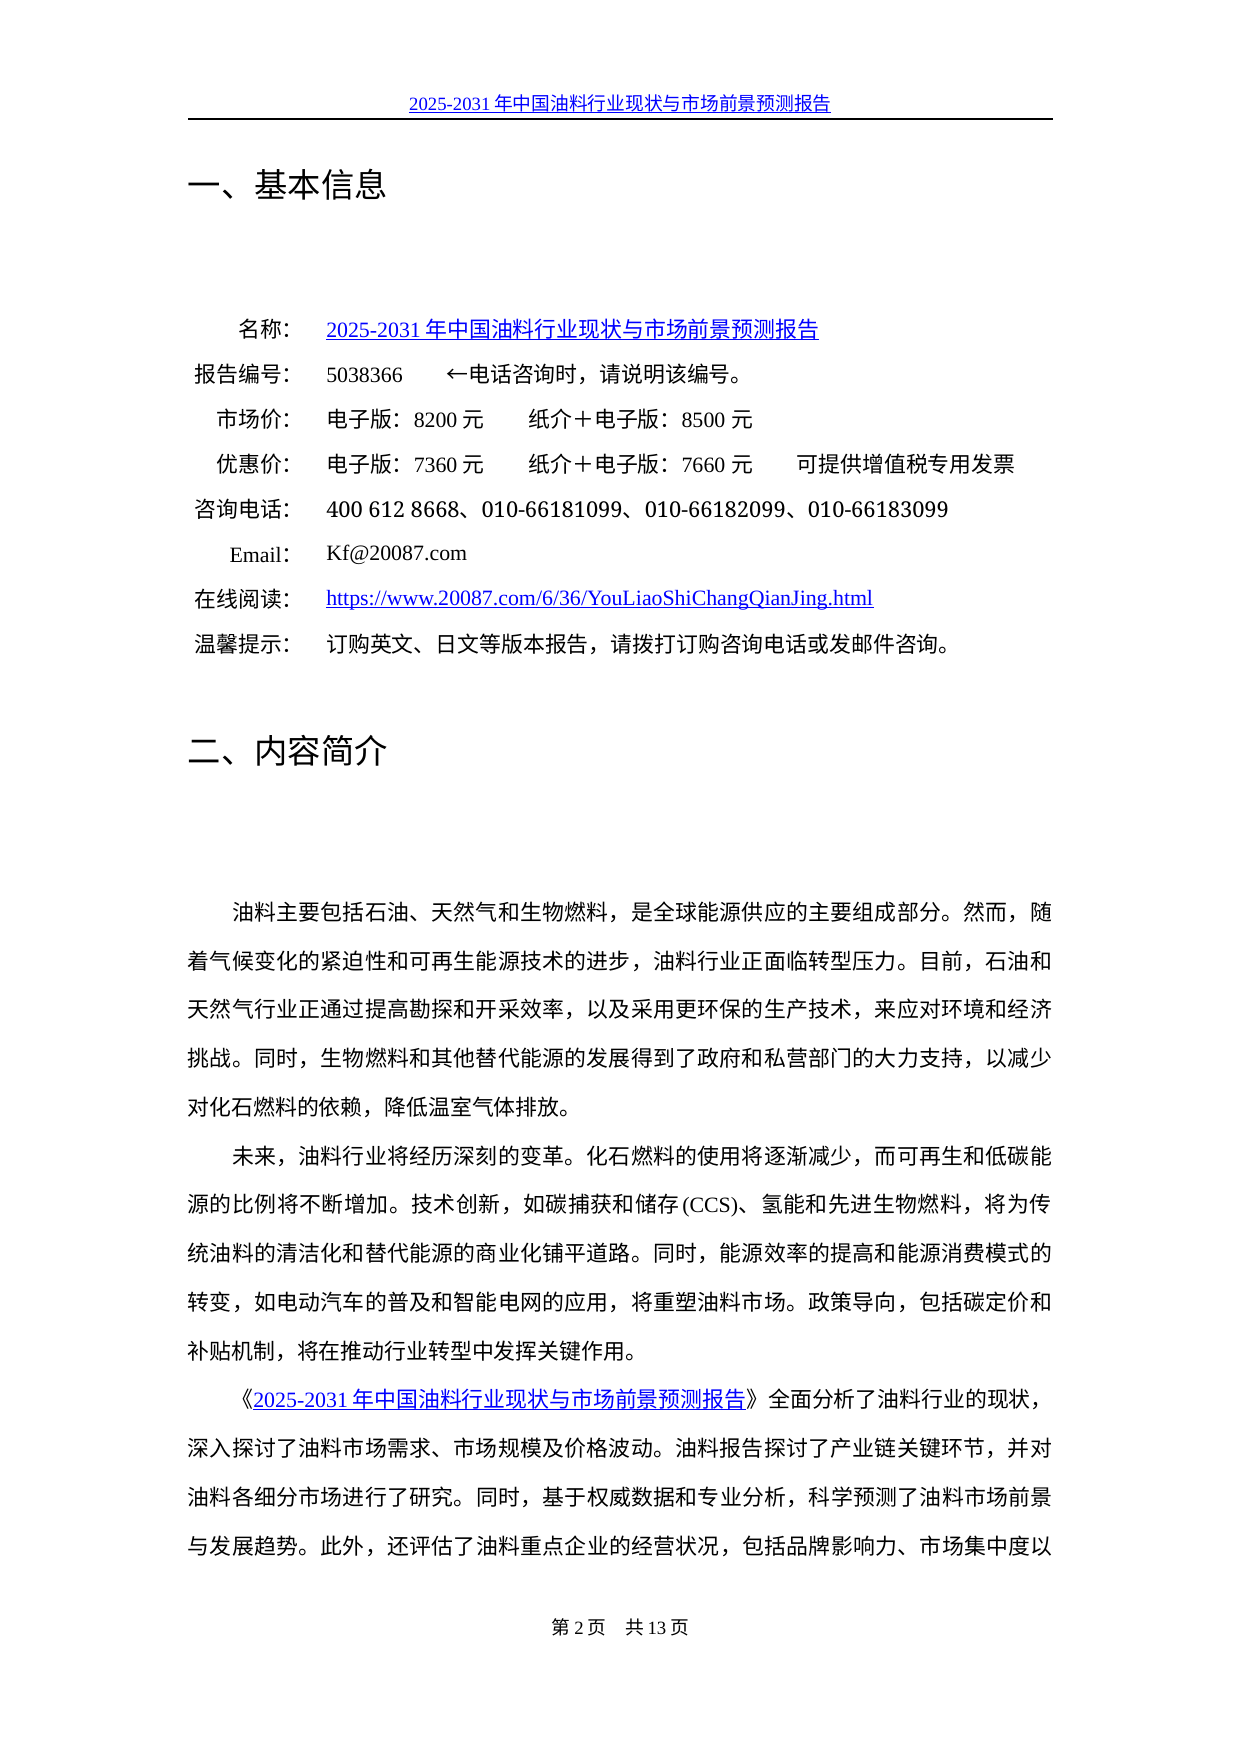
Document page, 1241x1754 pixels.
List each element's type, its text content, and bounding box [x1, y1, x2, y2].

table_cell 优惠价： [167, 447, 315, 492]
table_header 2025-2031年中国油料行业现状与市场前景预测报告 [315, 312, 1073, 357]
table_cell 在线阅读： [167, 582, 315, 627]
table_cell 报告编号： [167, 357, 315, 402]
table_cell Email： [167, 537, 315, 582]
table_cell 温馨提示： [167, 627, 315, 672]
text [187, 894, 1053, 1561]
table_cell Kf@20087.com [315, 537, 1073, 582]
table_cell [315, 582, 1073, 627]
table_cell 市场价： [167, 402, 315, 447]
title 二、内容简介 [187, 717, 1053, 782]
title 一、基本信息 [187, 150, 1053, 215]
table_cell 400 612 8668、010-66181099、010-66182099、010-66183099 [315, 492, 1073, 537]
table_cell 咨询电话： [167, 492, 315, 537]
table_header 名称： [167, 312, 315, 357]
table_cell 电子版：7360 元 纸介＋电子版：7660 元 可提供增值税专用发票 [315, 447, 1073, 492]
table_cell 电子版：8200 元 纸介＋电子版：8500 元 [315, 402, 1073, 447]
table_cell 订购英文、日文等版本报告，请拨打订购咨询电话或发邮件咨询。 [315, 627, 1073, 672]
table_cell 5038366 ←电话咨询时，请说明该编号。 [315, 357, 1073, 402]
